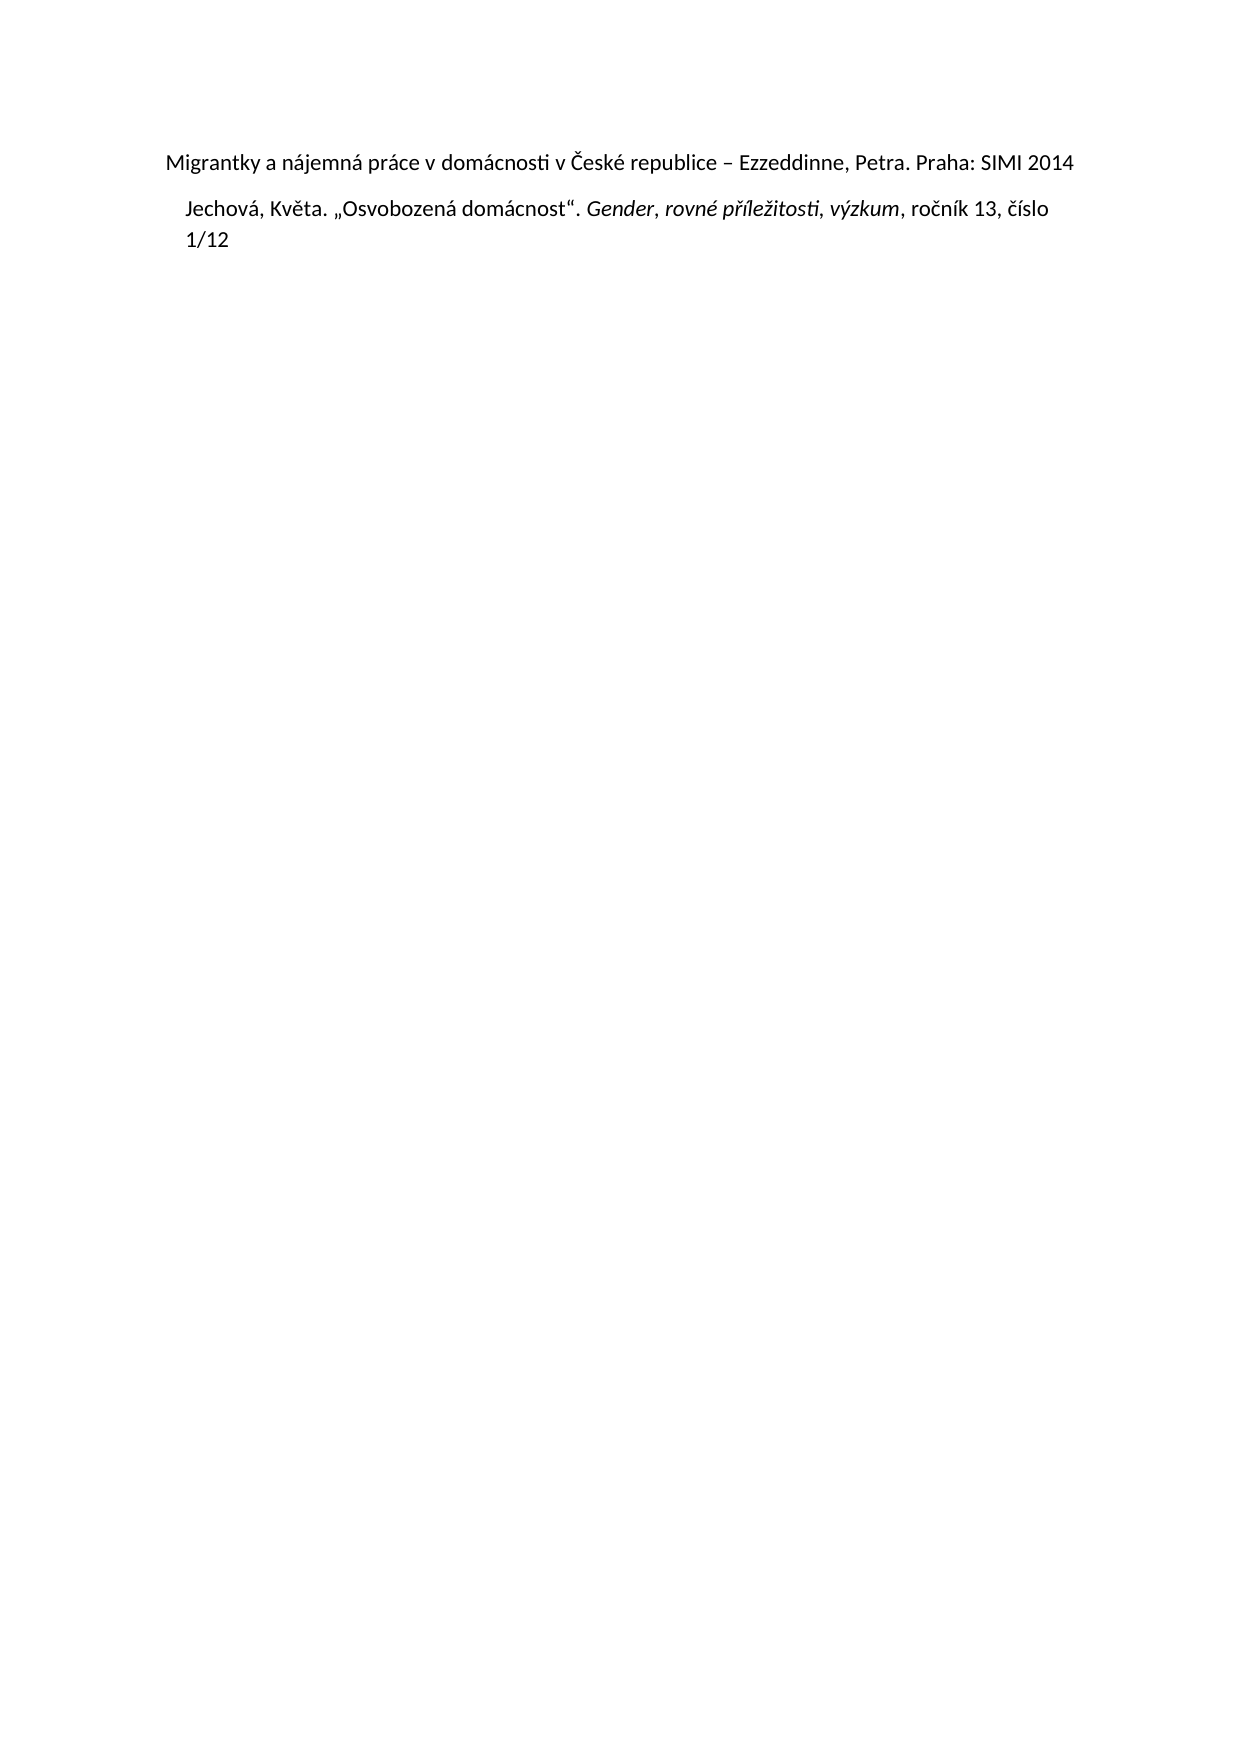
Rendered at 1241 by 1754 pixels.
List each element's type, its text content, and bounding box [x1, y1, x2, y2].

text Migrantky a nájemná práce v domácnosti v České republice – Ezzeddinne, Petra. Praha: SIMI 2014 [148, 148, 1093, 176]
text Jechová, Květa. „Osvobozená domácnost“. Gender, rovné příležitosti, výzkum, ročník 13, číslo 1/12 [185, 194, 1093, 253]
